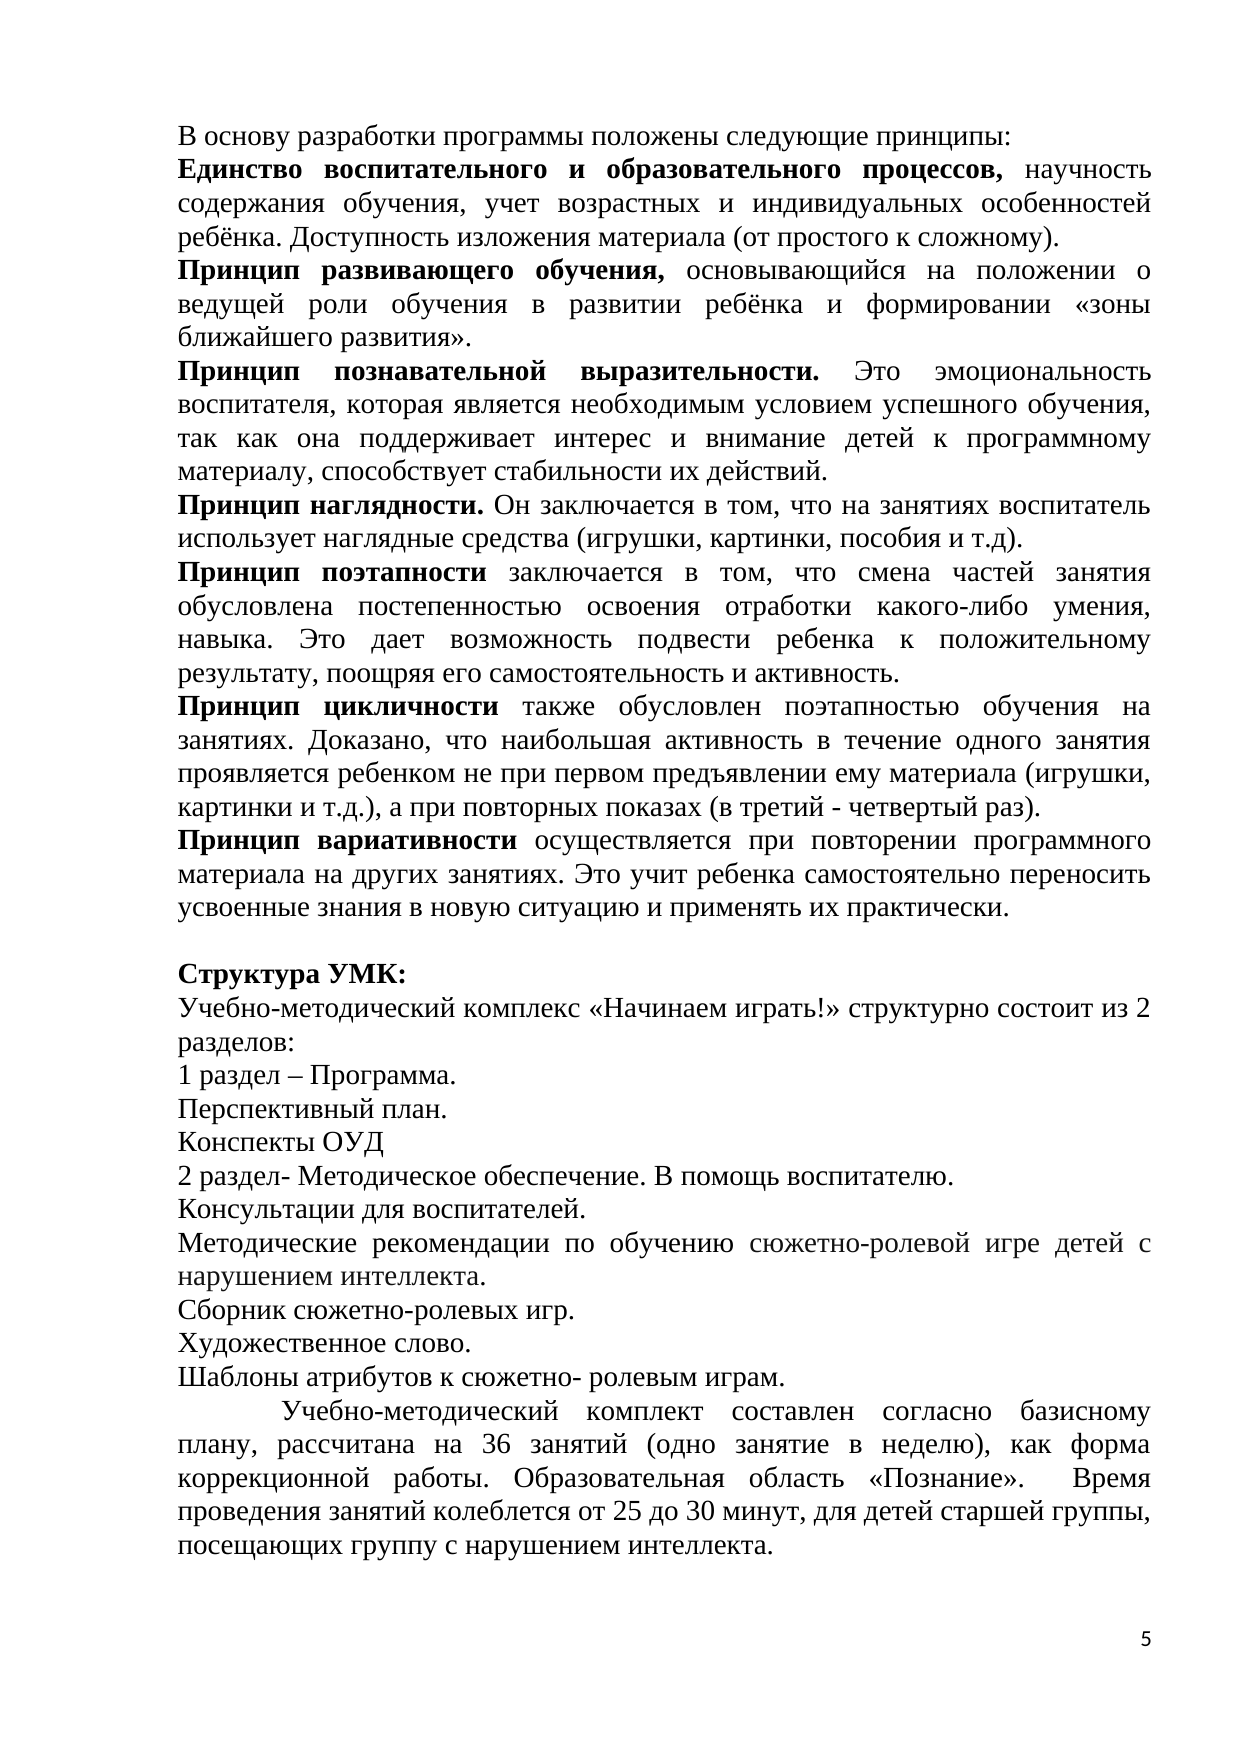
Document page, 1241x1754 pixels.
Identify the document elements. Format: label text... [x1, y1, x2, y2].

text Принцип поэтапности заключается в том, что смена частей занятия обусловлена постепенностью освоения отработки какого-либо умения, навыка. Это дает возможность подвести ребенка к положительному результату, поощряя его самостоятельность и активность. [177, 554, 1152, 688]
text Сборник сюжетно-ролевых игр. [177, 1292, 1152, 1326]
text 2 раздел- Методическое обеспечение. В помощь воспитателю. [177, 1158, 1152, 1191]
text Перспективный план. [177, 1091, 1152, 1124]
text Конспекты ОУД [177, 1124, 1152, 1158]
text Принцип вариативности осуществляется при повторении программного материала на других занятиях. Это учит ребенка самостоятельно переносить усвоенные знания в новую ситуацию и применять их практически. [177, 822, 1152, 923]
text Консультации для воспитателей. [177, 1191, 1152, 1225]
text Методические рекомендации по обучению сюжетно-ролевой игре детей с нарушением интеллекта. [177, 1225, 1152, 1292]
text Принцип развивающего обучения, основывающийся на положении о ведущей роли обучения в развитии ребёнка и формировании «зоны ближайшего развития». [177, 252, 1152, 353]
text Учебно-методический комплект составлен согласно базисному плану, рассчитана на 36 занятий (одно занятие в неделю), как форма коррекционной работы. Образовательная область «Познание». Время проведения занятий колеблется от 25 до 30 минут, для детей старшей группы, посещающих группу с нарушением интеллекта. [177, 1393, 1152, 1560]
text Художественное слово. [177, 1326, 1152, 1359]
text 1 раздел – Программа. [177, 1057, 1152, 1091]
text Структура УМК: [177, 957, 1152, 990]
text Принцип цикличности также обусловлен поэтапностью обучения на занятиях. Доказано, что наибольшая активность в течение одного занятия проявляется ребенком не при первом предъявлении ему материала (игрушки, картинки и т.д.), а при повторных показах (в третий - четвертый раз). [177, 688, 1152, 822]
text Принцип наглядности. Он заключается в том, что на занятиях воспитатель использует наглядные средства (игрушки, картинки, пособия и т.д). [177, 487, 1152, 554]
text Шаблоны атрибутов к сюжетно- ролевым играм. [177, 1359, 1152, 1393]
text В основу разработки программы положены следующие принципы: [177, 118, 1152, 152]
text Учебно-методический комплекс «Начинаем играть!» структурно состоит из 2 разделов: [177, 990, 1152, 1057]
text Принцип познавательной выразительности. Это эмоциональность воспитателя, которая является необходимым условием успешного обучения, так как она поддерживает интерес и внимание детей к программному материалу, способствует стабильности их действий. [177, 353, 1152, 487]
text Единство воспитательного и образовательного процессов, научность содержания обучения, учет возрастных и индивидуальных особенностей ребёнка. Доступность изложения материала (от простого к сложному). [177, 152, 1152, 252]
